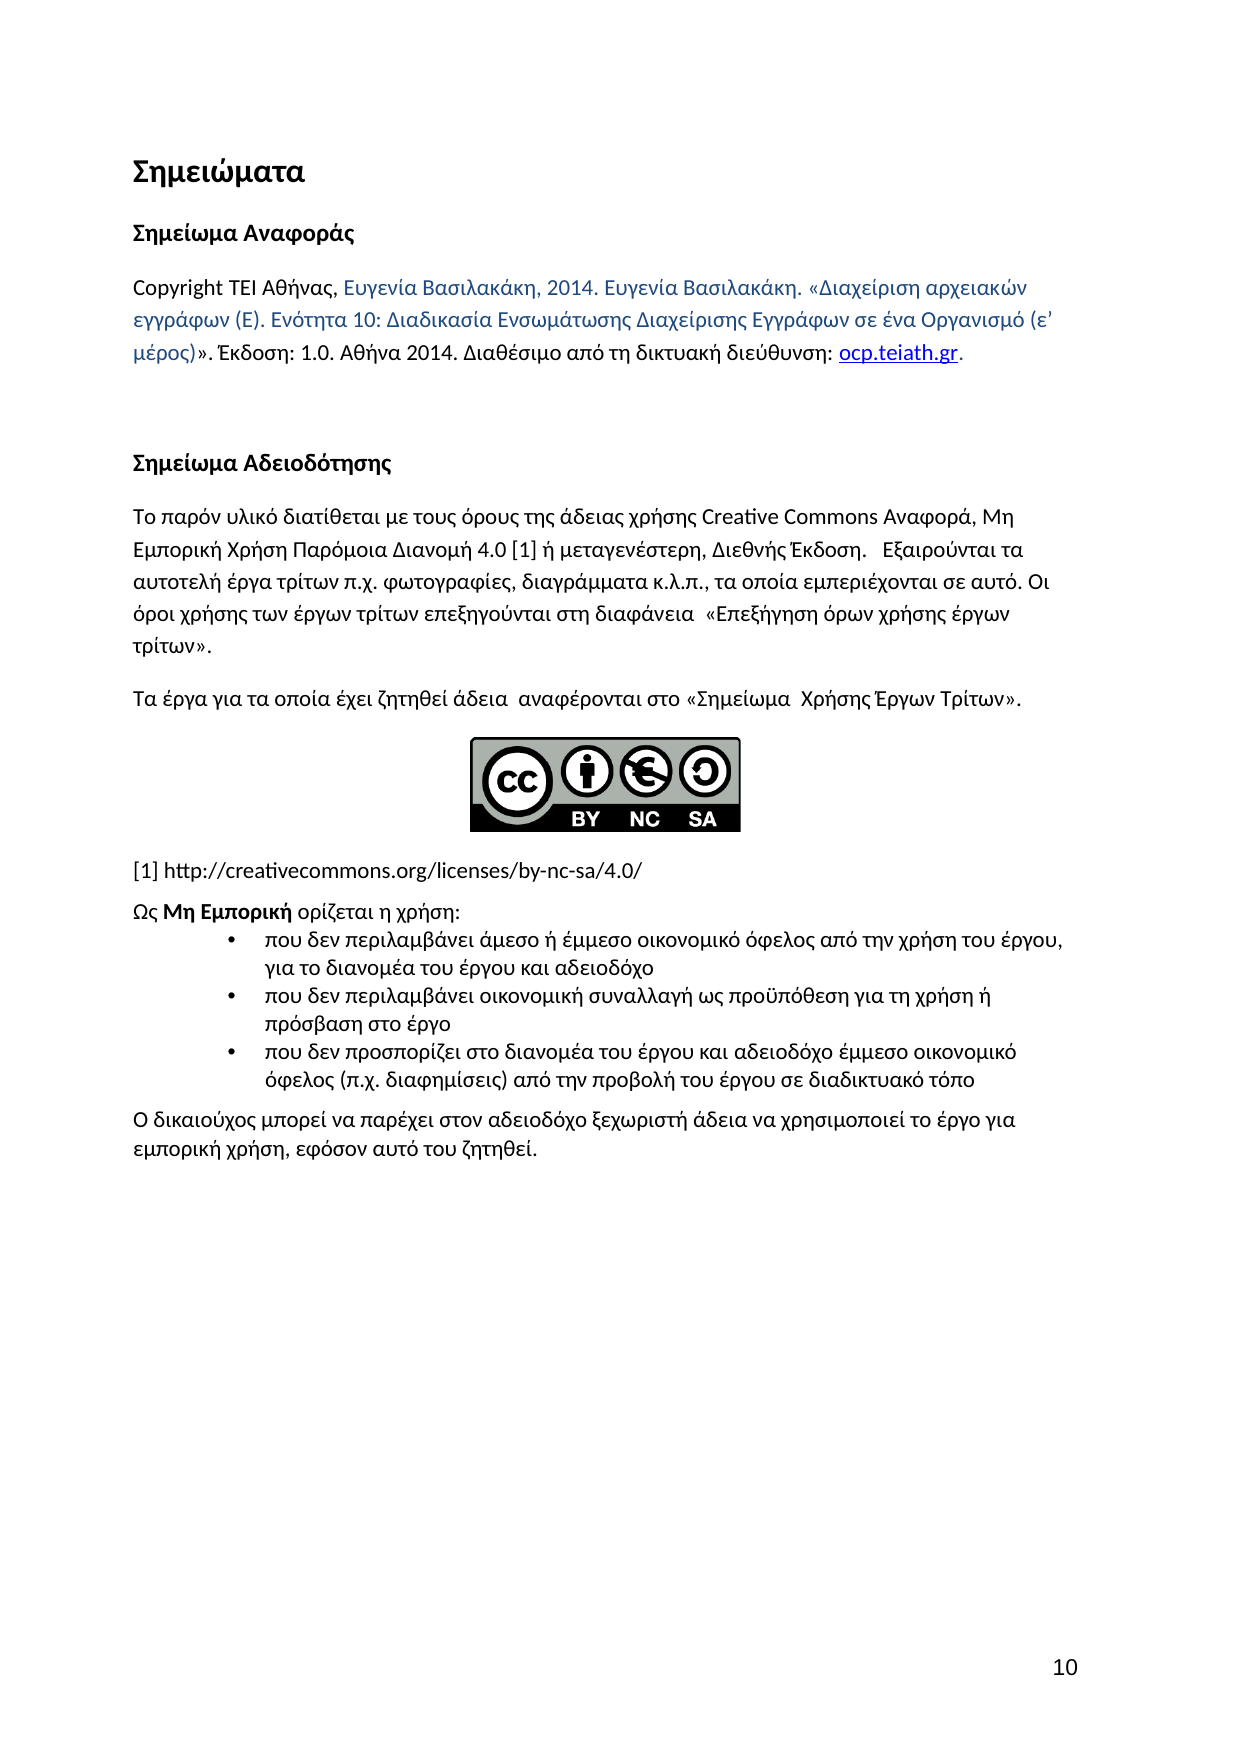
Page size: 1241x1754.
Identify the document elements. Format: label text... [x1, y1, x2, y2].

list που δεν προσπορίζει στο διανομέα του έργου και αδειοδόχο έμμεσο οικονομικό όφελος (π.χ. διαφημίσεις) από την προβολή του έργου σε διαδικτυακό τόπο [227, 1037, 1078, 1093]
text Copyright ΤΕΙ Αθήνας, Ευγενία Βασιλακάκη, 2014. Ευγενία Βασιλακάκη. «Διαχείριση αρχειακών εγγράφων (Ε). Ενότητα 10: Διαδικασία Ενσωμάτωσης Διαχείρισης Εγγράφων σε ένα Οργανισμό (ε’ μέρος)». Έκδοση: 1.0. Αθήνα 2014. Διαθέσιμο από τη δικτυακή διεύθυνση: ocp.teiath.gr. [133, 273, 1078, 366]
text Σημείωμα Αναφοράς [133, 218, 1078, 248]
text Τα έργα για τα οποία έχει ζητηθεί άδεια αναφέρονται στο «Σημείωμα Χρήσης Έργων Τρίτων». [133, 684, 1078, 712]
text [1] http://creativecommons.org/licenses/by-nc-sa/4.0/ [133, 856, 1078, 884]
text Σημειώματα [133, 150, 1078, 191]
picture [470, 737, 741, 832]
text Το παρόν υλικό διατίθεται με τους όρους της άδειας χρήσης Creative Commons Αναφορά, Μη Εμπορική Χρήση Παρόμοια Διανομή 4.0 [1] ή μεταγενέστερη, Διεθνής Έκδοση. Εξαιρούνται τα αυτοτελή έργα τρίτων π.χ. φωτογραφίες, διαγράμματα κ.λ.π., τα οποία εμπεριέχονται σε αυτό. Οι όροι χρήσης των έργων τρίτων επεξηγούνται στη διαφάνεια «Επεξήγηση όρων χρήσης έργων τρίτων». [133, 502, 1078, 659]
text Ως Μη Εμπορική ορίζεται η χρήση: [133, 897, 1078, 925]
text Σημείωμα Αδειοδότησης [133, 447, 1078, 477]
text Ο δικαιούχος μπορεί να παρέχει στον αδειοδόχο ξεχωριστή άδεια να χρησιμοποιεί το έργο για εμπορική χρήση, εφόσον αυτό του ζητηθεί. [133, 1106, 1078, 1162]
list που δεν περιλαμβάνει άμεσο ή έμμεσο οικονομικό όφελος από την χρήση του έργου, για το διανομέα του έργου και αδειοδόχο [227, 925, 1078, 981]
list που δεν περιλαμβάνει οικονομική συναλλαγή ως προϋπόθεση για τη χρήση ή πρόσβαση στο έργο [227, 981, 1078, 1037]
